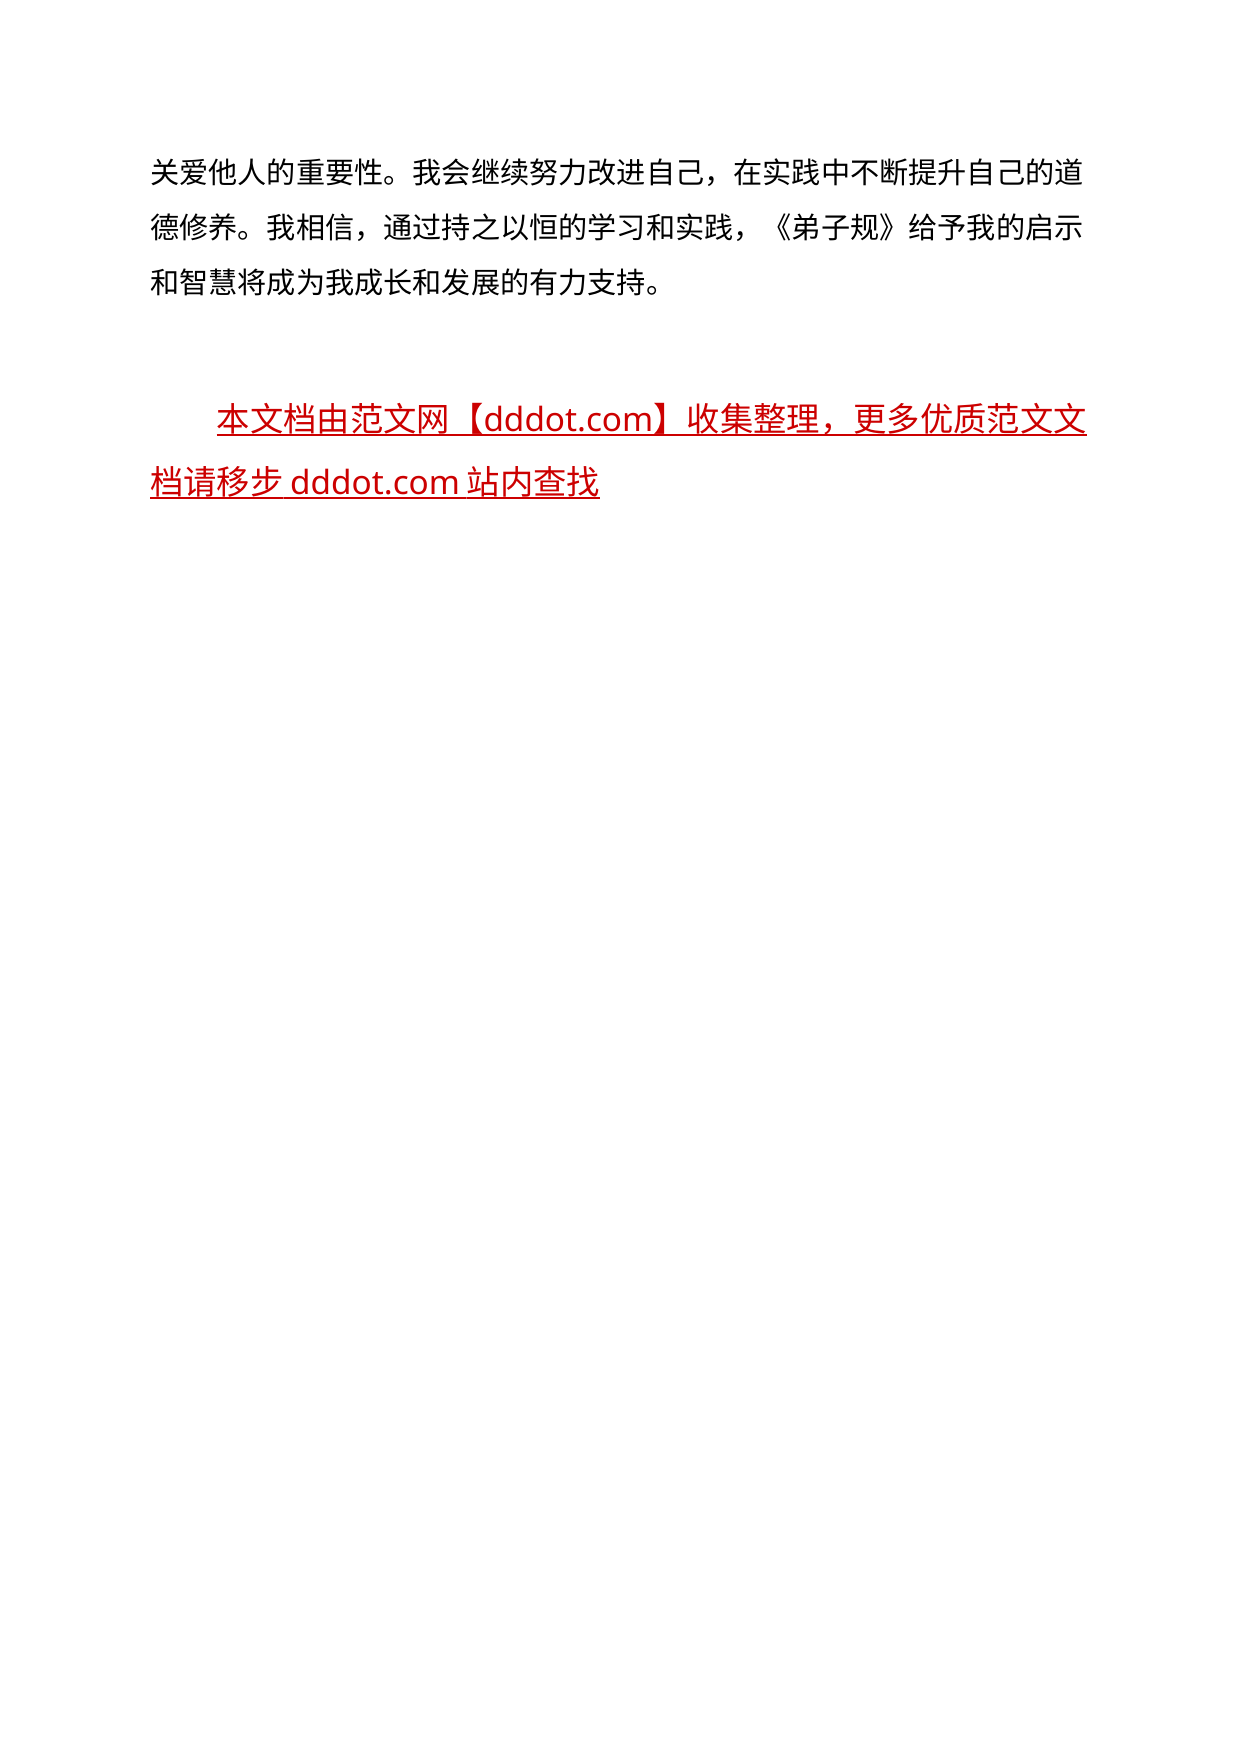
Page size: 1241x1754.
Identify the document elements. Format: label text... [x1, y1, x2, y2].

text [150, 150, 1090, 302]
text 本文档由范文网【dddot.com】收集整理，更多优质范文文档请移步dddot.com站内查找 [150, 393, 1090, 504]
